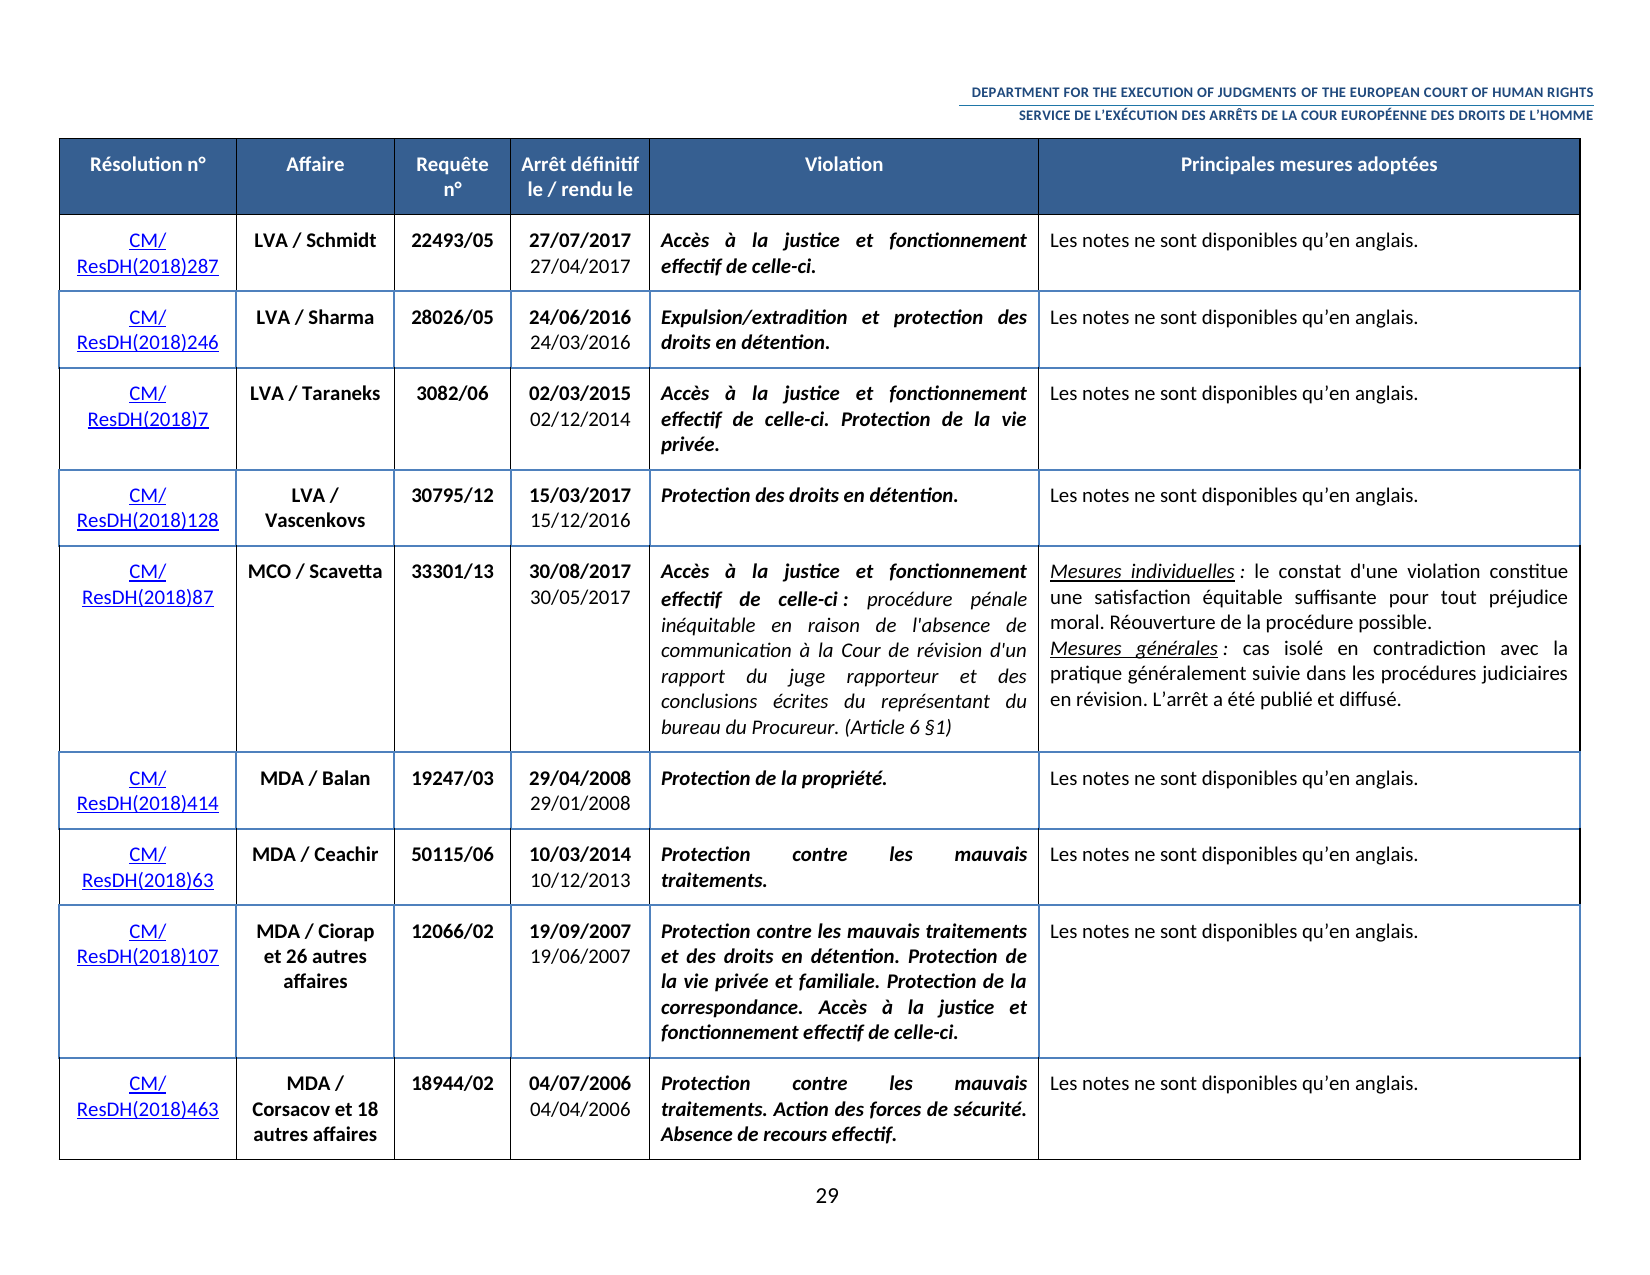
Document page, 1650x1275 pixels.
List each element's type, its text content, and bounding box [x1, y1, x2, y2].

table_cell Les notes ne sont disponibles qu’en anglais. [1040, 753, 1579, 827]
table_cell 15/03/2017 15/12/2016 [512, 471, 649, 545]
table_cell 27/07/2017 27/04/2017 [511, 215, 649, 290]
table_cell Les notes ne sont disponibles qu’en anglais. [1040, 292, 1579, 367]
table_cell 18944/02 [395, 1059, 510, 1158]
table_cell CM/ResDH(2018)463 [60, 1059, 236, 1158]
table_cell MCO / Scavetta [237, 547, 394, 751]
table_cell MDA / Balan [237, 753, 393, 827]
table_cell Protection contre les mauvais traitements. [650, 830, 1038, 904]
table_cell 30795/12 [395, 471, 510, 545]
table_cell Les notes ne sont disponibles qu’en anglais. [1039, 830, 1579, 904]
table_header Arrêt définitif le / rendu le [511, 139, 649, 214]
table_cell CM/ResDH(2018)414 [60, 753, 235, 827]
table_cell 02/03/2015 02/12/2014 [511, 369, 649, 468]
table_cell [1039, 215, 1579, 290]
table_cell Accès à la justice et fonctionnement effectif de celle-ci : procédure pénale inéquitable en raison de l'absence de communication à la Cour de révision d'un rapport du juge rapporteur et des conclusions écrites du représentant du bureau du Procureur. (Article 6 §1) [650, 547, 1038, 751]
table_cell 12066/02 [395, 906, 510, 1057]
table_cell 30/08/2017 30/05/2017 [511, 547, 649, 751]
table_cell CM/ResDH(2018)63 [60, 830, 236, 904]
table_cell Accès à la justice et fonctionnement effectif de celle-ci. [650, 215, 1038, 290]
table_cell CM/ResDH(2018)7 [60, 369, 236, 468]
table_cell Les notes ne sont disponibles qu’en anglais. [1040, 471, 1579, 545]
table_cell 19247/03 [395, 753, 510, 827]
table_cell CM/ResDH(2018)107 [60, 906, 235, 1057]
table_cell Protection contre les mauvais traitements. Action des forces de sécurité. Absence de recours effectif. [650, 1059, 1038, 1158]
table_header Résolution n° [60, 139, 236, 214]
table_cell 33301/13 [395, 547, 510, 751]
table_cell Les notes ne sont disponibles qu’en anglais. [1040, 906, 1579, 1057]
table_cell CM/ResDH(2018)128 [60, 471, 235, 545]
table_cell Protection des droits en détention. [651, 471, 1038, 545]
table_cell 04/07/2006 04/04/2006 [511, 1059, 649, 1158]
table_cell MDA / Corsacov et 18 autres affaires [237, 1059, 394, 1158]
table_cell Expulsion/extradition et protection des droits en détention. [651, 292, 1038, 367]
table_cell MDA / Ciorap et 26 autres affaires [237, 906, 393, 1057]
table_header Violation [650, 139, 1038, 214]
table_cell 50115/06 [395, 830, 510, 904]
table_cell 28026/05 [395, 292, 510, 367]
table_cell CM/ResDH(2018)87 [60, 547, 236, 751]
table_cell 3082/06 [395, 369, 510, 468]
table_header Principales mesures adoptées [1039, 139, 1579, 214]
table_cell 29/04/2008 29/01/2008 [512, 753, 649, 827]
table_cell LVA / Taraneks [237, 369, 394, 468]
table_cell Protection contre les mauvais traitements et des droits en détention. Protection de la vie privée et familiale. Protection de la correspondance. Accès à la justice et fonctionnement effectif de celle-ci. [651, 906, 1038, 1057]
table_cell 22493/05 [395, 215, 510, 290]
table_cell LVA / Schmidt [237, 215, 394, 290]
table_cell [1039, 1059, 1579, 1158]
table_cell 19/09/2007 19/06/2007 [512, 906, 649, 1057]
table_cell Mesures individuelles : le constat d'une violation constitue une satisfaction équitable suffisante pour tout préjudice moral. Réouverture de la procédure possible. Mesures générales : cas isolé en contradiction avec la pratique généralement suivie dans les procédures judiciaires en révision. L’arrêt a été publié et diffusé. [1039, 547, 1579, 751]
table_cell Accès à la justice et fonctionnement effectif de celle-ci. Protection de la vie privée. [650, 369, 1038, 468]
table_cell CM/ResDH(2018)246 [60, 292, 235, 367]
table_header Affaire [237, 139, 394, 214]
table_cell LVA / Sharma [237, 292, 393, 367]
table_cell MDA / Ceachir [237, 830, 394, 904]
table_cell 10/03/2014 10/12/2013 [511, 830, 649, 904]
table_cell Les notes ne sont disponibles qu’en anglais. [1039, 369, 1579, 468]
table_cell LVA / Vascenkovs [237, 471, 393, 545]
table_cell 24/06/2016 24/03/2016 [512, 292, 649, 367]
table_cell Protection de la propriété. [651, 753, 1038, 827]
table_cell CM/ResDH(2018)287 [60, 215, 236, 290]
table_header Requête n° [395, 139, 510, 214]
